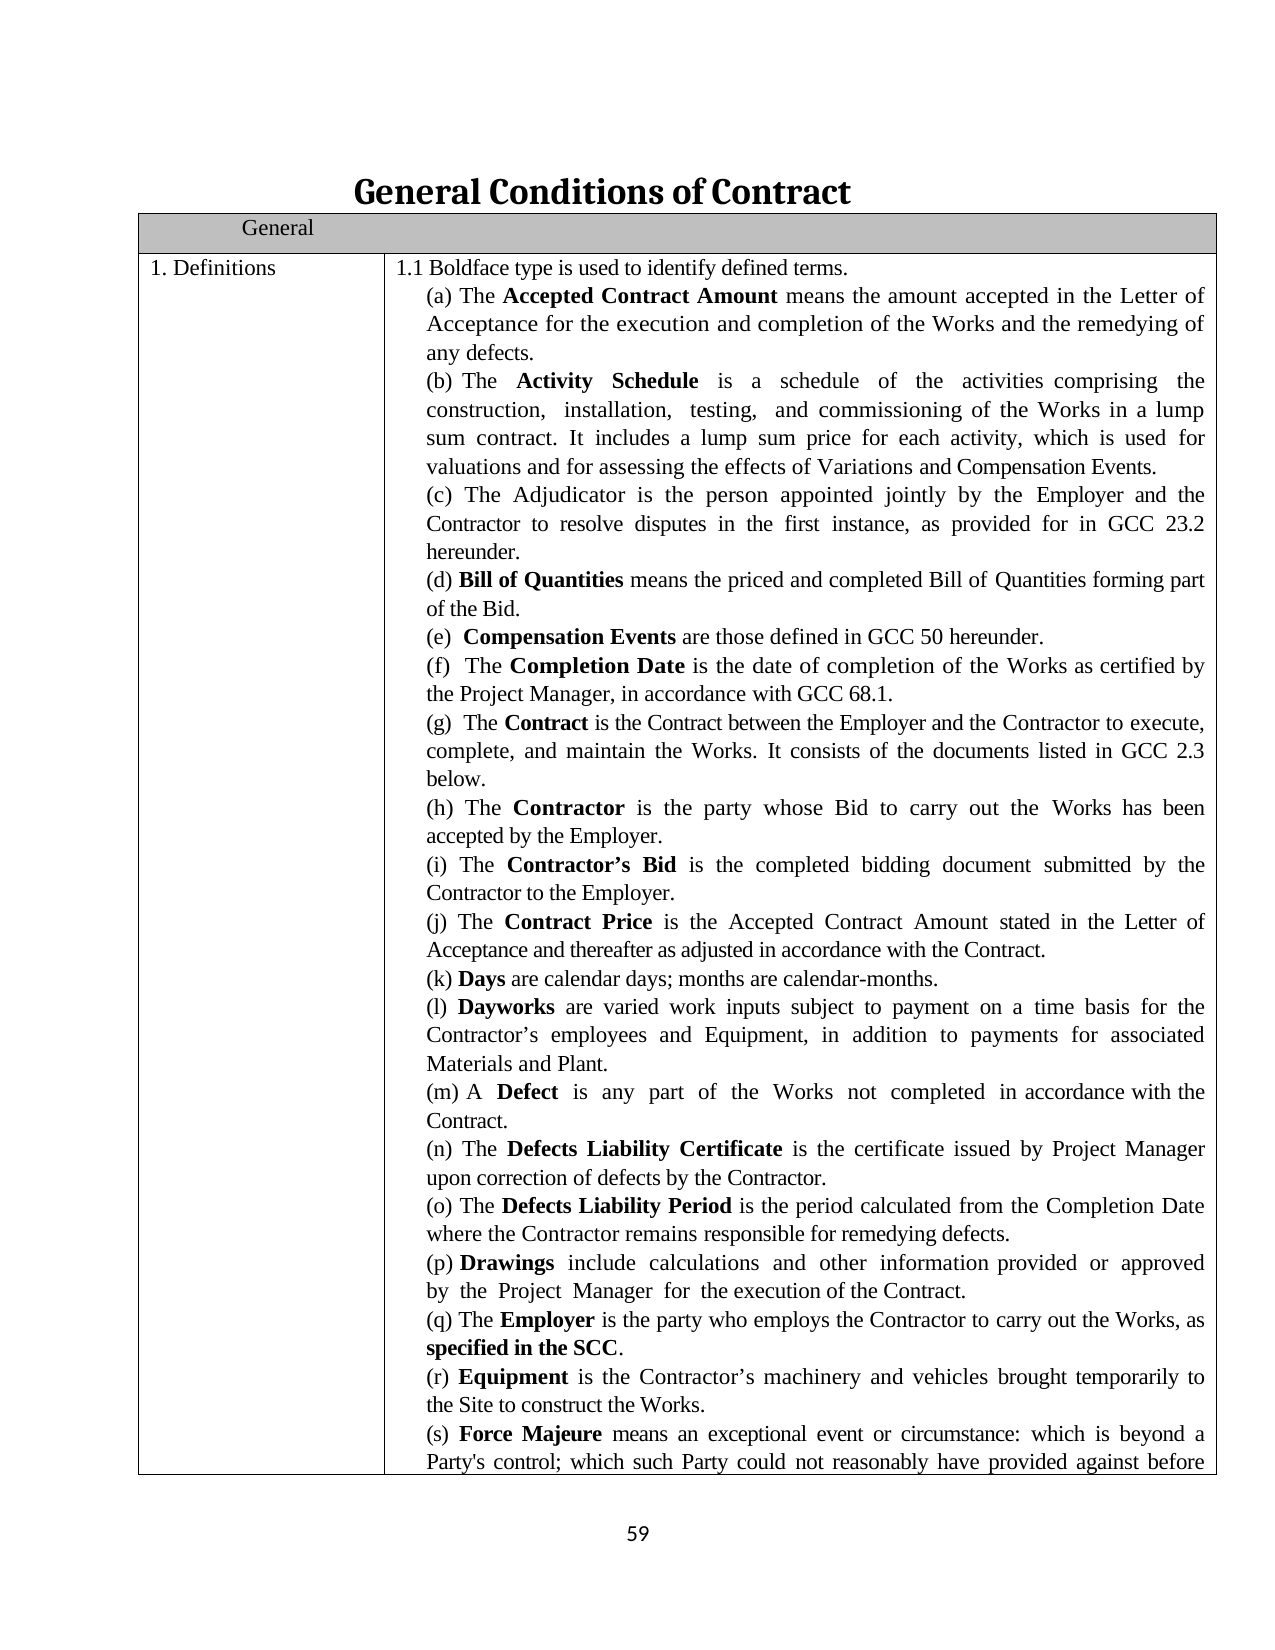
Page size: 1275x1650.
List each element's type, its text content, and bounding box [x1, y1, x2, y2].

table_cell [385, 254, 1216, 1474]
table_header General [139, 214, 1216, 253]
text General Conditions of Contract [354, 169, 1125, 213]
table_cell 1. Definitions [139, 254, 384, 1474]
